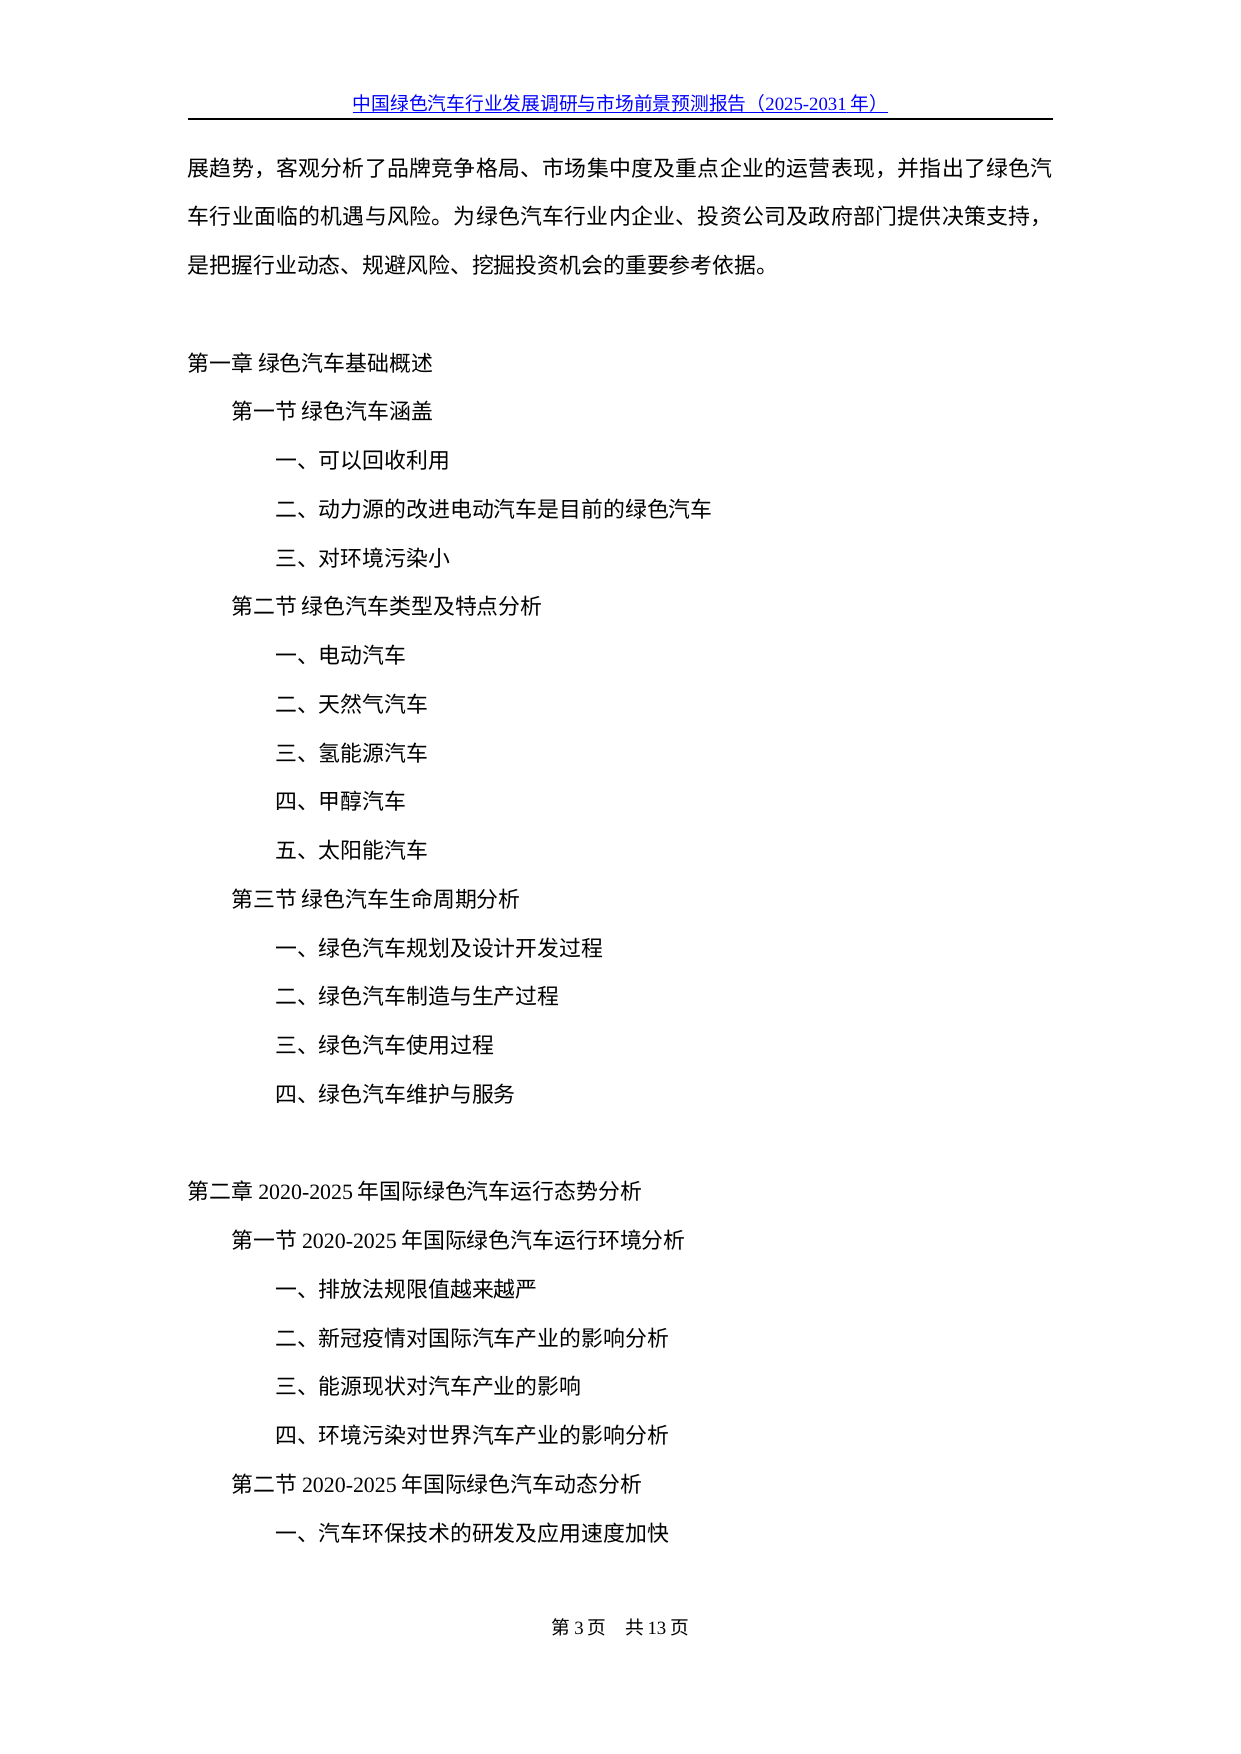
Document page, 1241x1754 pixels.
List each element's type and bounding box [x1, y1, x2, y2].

text [187, 150, 1053, 1548]
